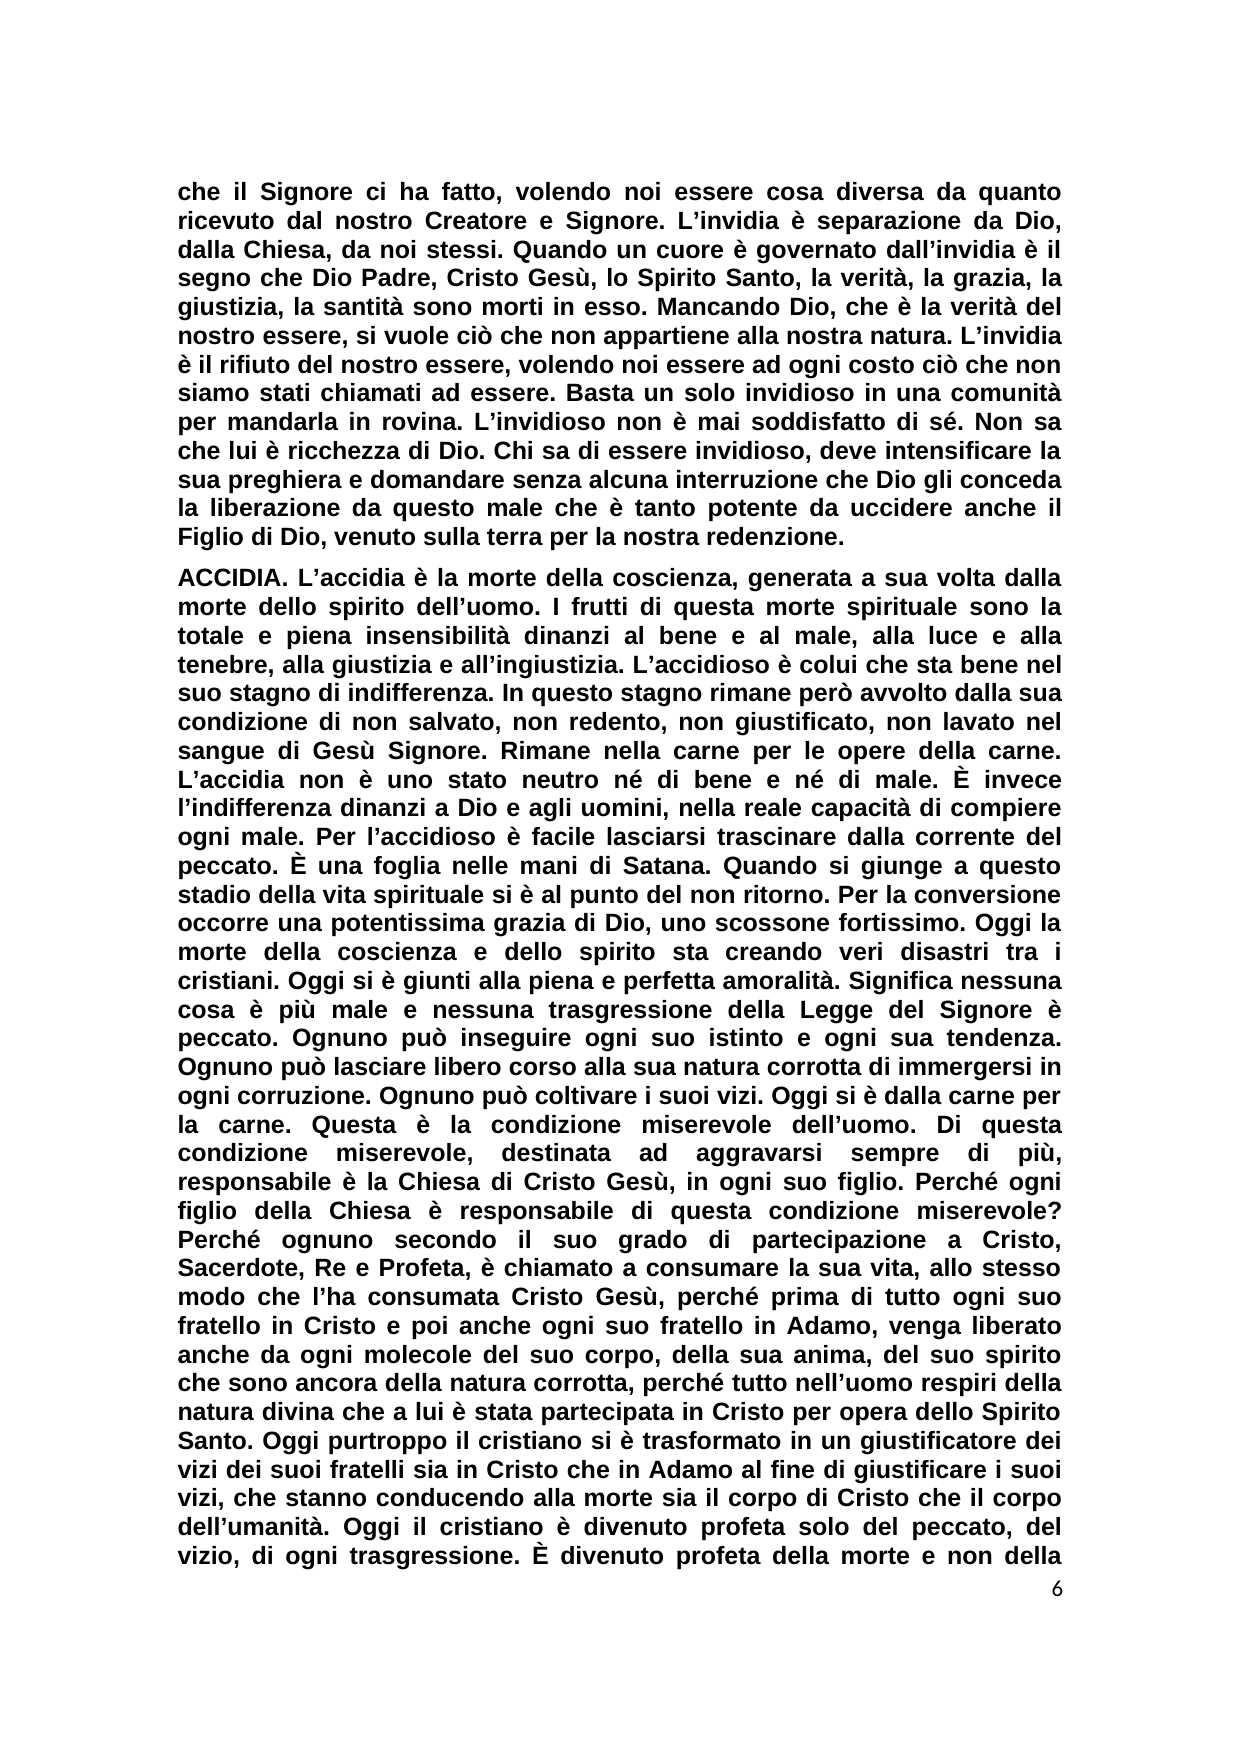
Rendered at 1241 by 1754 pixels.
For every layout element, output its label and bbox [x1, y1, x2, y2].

text [177, 177, 1063, 551]
text [177, 563, 1063, 1570]
